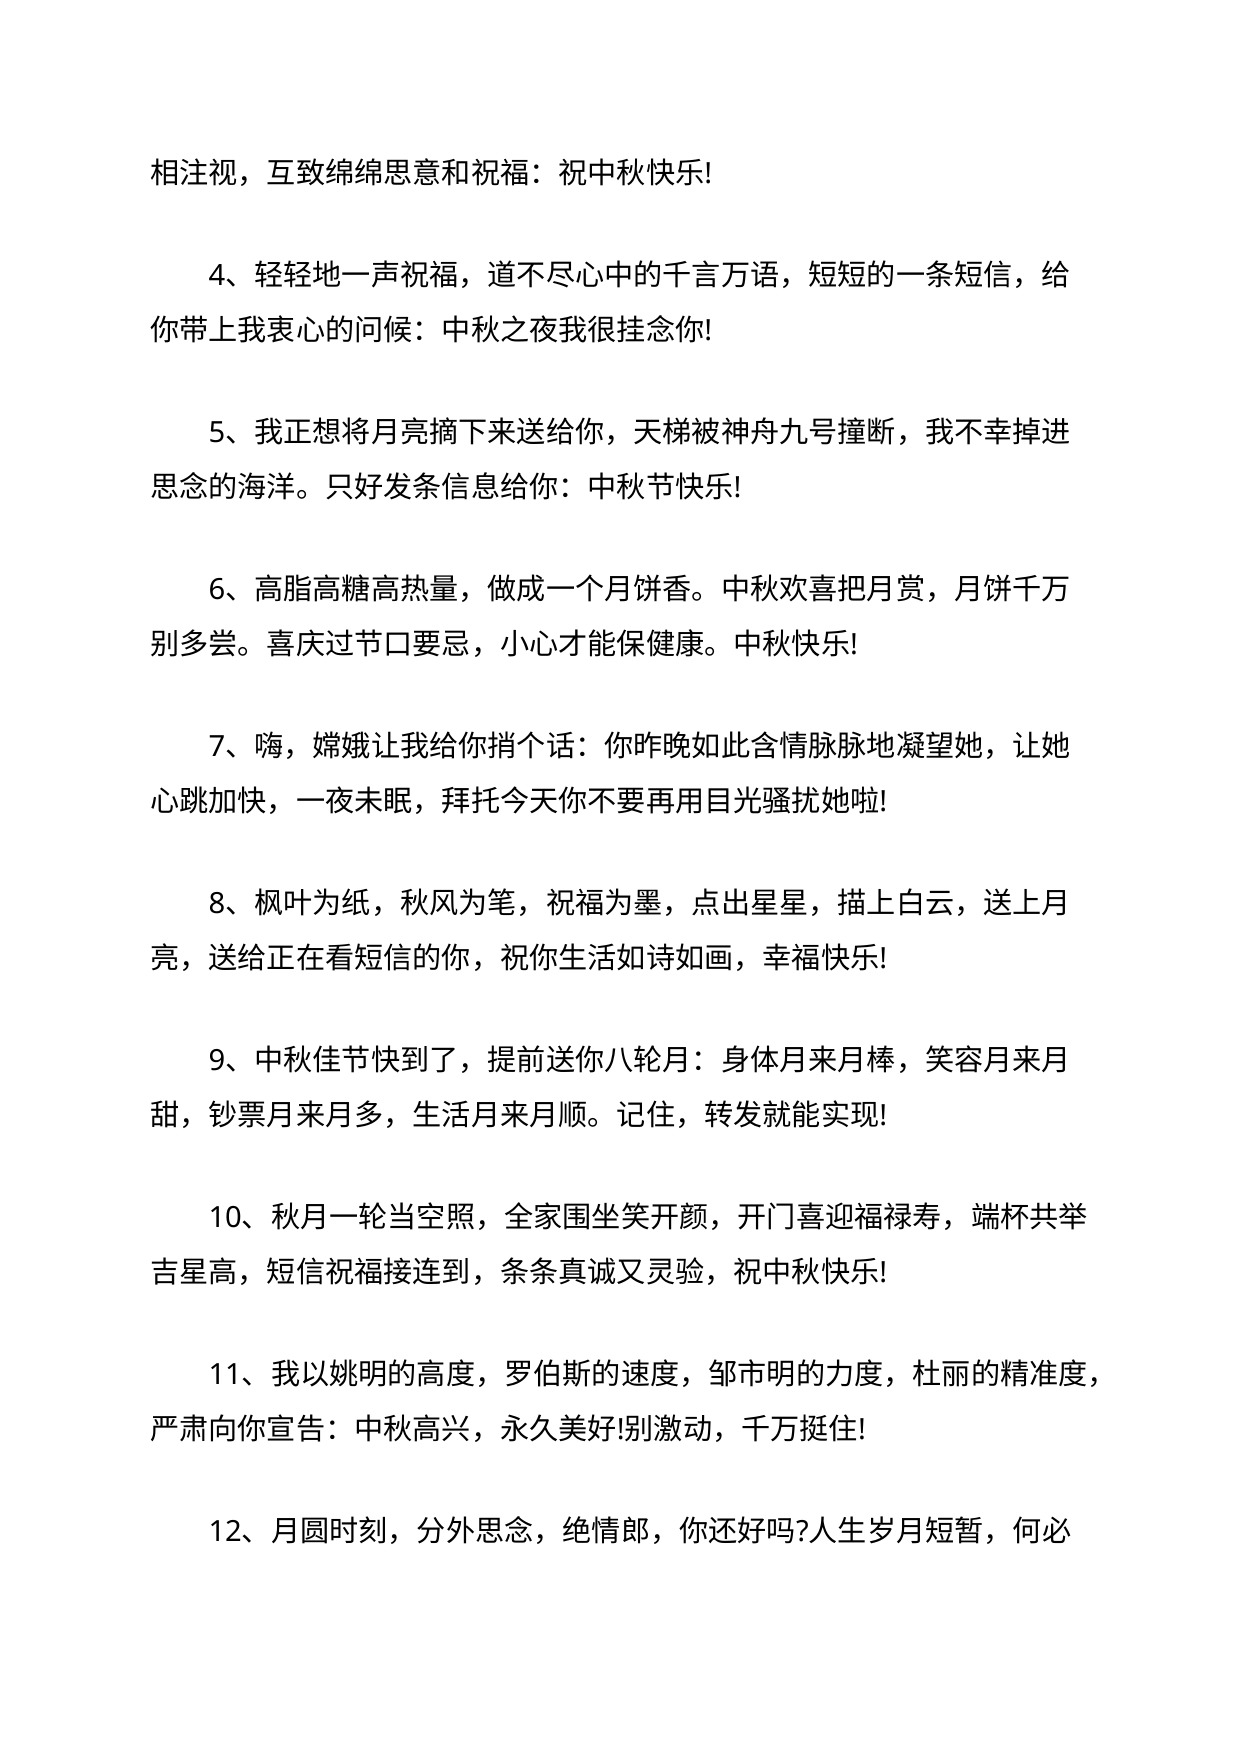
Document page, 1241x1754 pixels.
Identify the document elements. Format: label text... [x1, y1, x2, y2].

text 10、秋月一轮当空照，全家围坐笑开颜，开门喜迎福禄寿，端杯共举吉星高，短信祝福接连到，条条真诚又灵验，祝中秋快乐! [150, 1194, 1090, 1291]
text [150, 1508, 1090, 1550]
text 8、枫叶为纸，秋风为笔，祝福为墨，点出星星，描上白云，送上月亮，送给正在看短信的你，祝你生活如诗如画，幸福快乐! [150, 880, 1090, 977]
text 4、轻轻地一声祝福，道不尽心中的千言万语，短短的一条短信，给你带上我衷心的问候：中秋之夜我很挂念你! [150, 252, 1090, 349]
text 9、中秋佳节快到了，提前送你八轮月：身体月来月棒，笑容月来月甜，钞票月来月多，生活月来月顺。记住，转发就能实现! [150, 1037, 1090, 1134]
text 7、嗨，嫦娥让我给你捎个话：你昨晚如此含情脉脉地凝望她，让她心跳加快，一夜未眠，拜托今天你不要再用目光骚扰她啦! [150, 723, 1090, 820]
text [150, 150, 1090, 192]
text 6、高脂高糖高热量，做成一个月饼香。中秋欢喜把月赏，月饼千万别多尝。喜庆过节口要忌，小心才能保健康。中秋快乐! [150, 566, 1090, 663]
text 5、我正想将月亮摘下来送给你，天梯被神舟九号撞断，我不幸掉进思念的海洋。只好发条信息给你：中秋节快乐! [150, 409, 1090, 506]
text 11、我以姚明的高度，罗伯斯的速度，邹市明的力度，杜丽的精准度，严肃向你宣告：中秋高兴，永久美好!别激动，千万挺住! [150, 1351, 1090, 1448]
